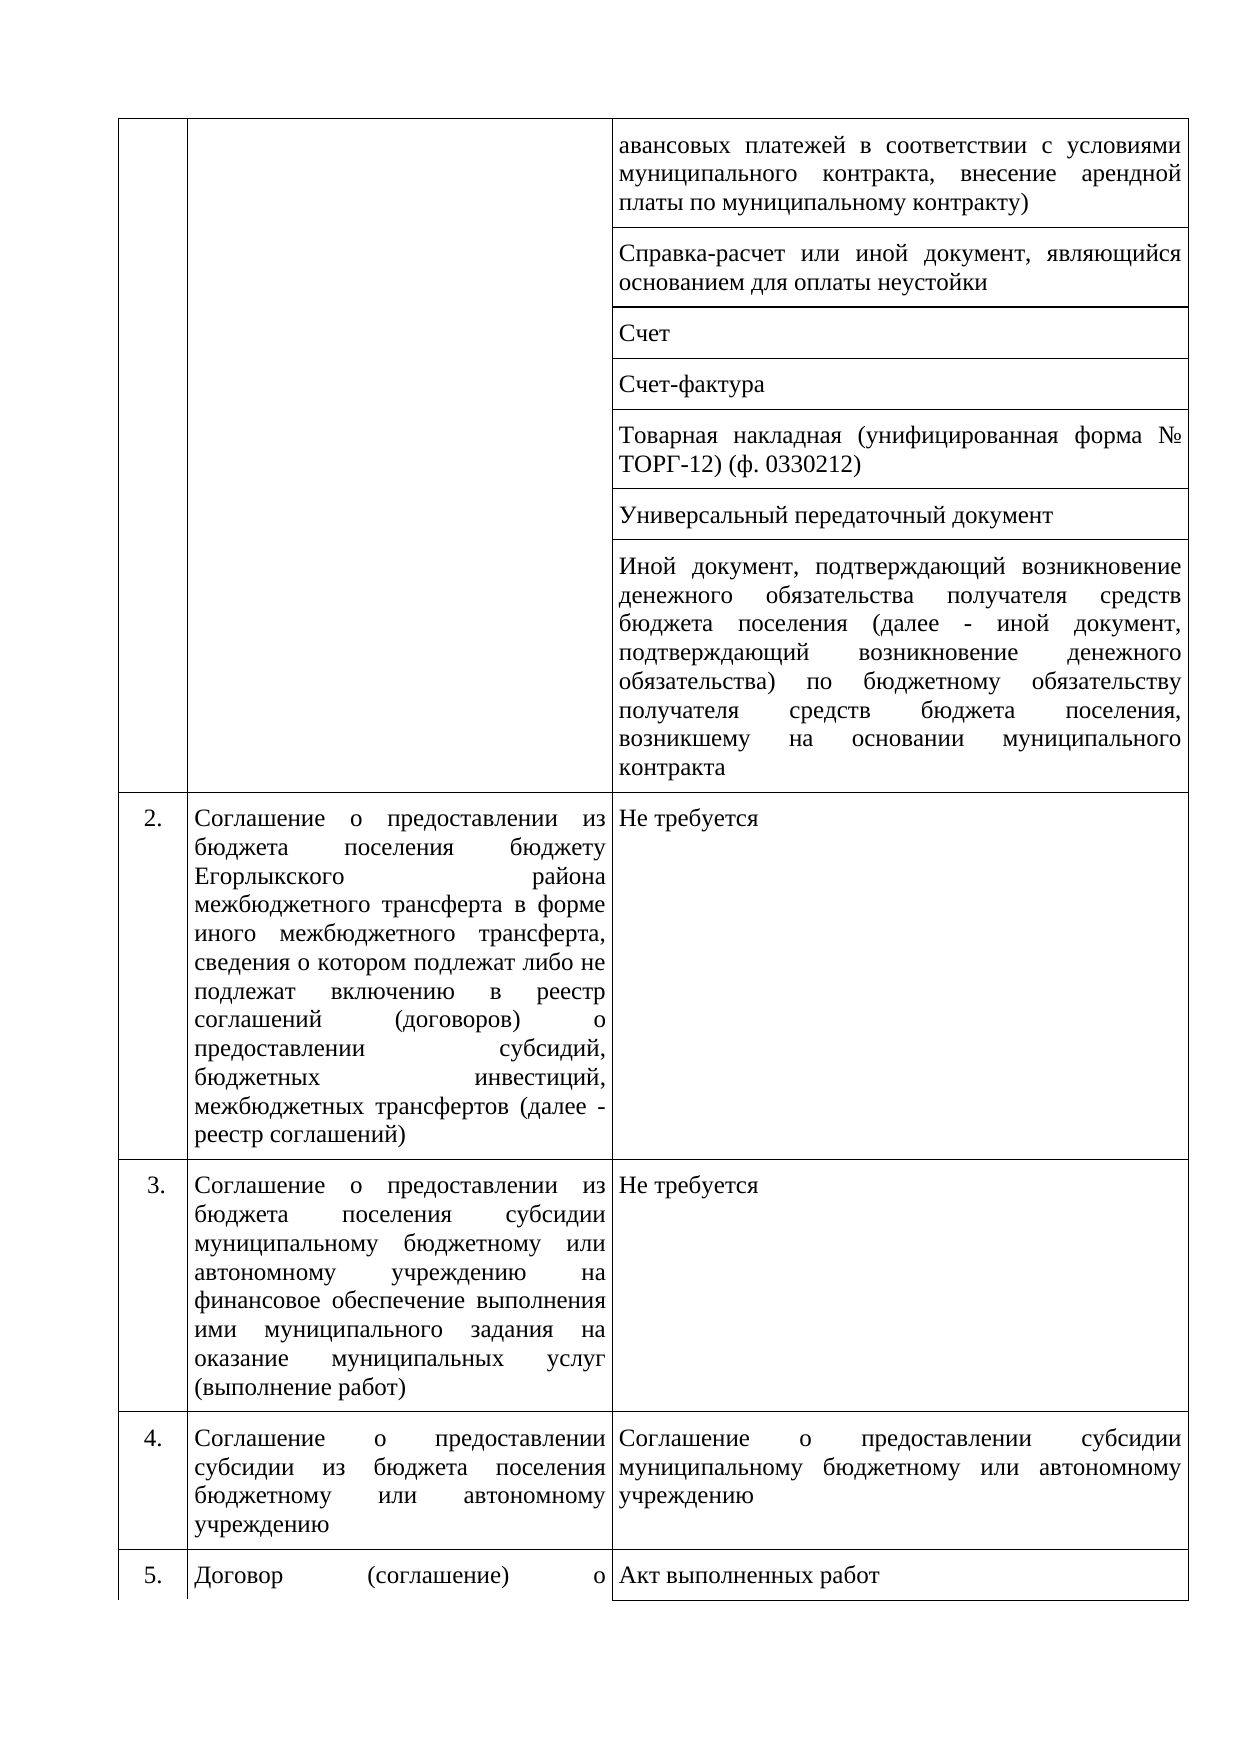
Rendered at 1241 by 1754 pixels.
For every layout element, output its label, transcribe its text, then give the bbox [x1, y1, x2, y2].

table_cell 4. [119, 1412, 187, 1548]
table_cell 5. [119, 1550, 187, 1599]
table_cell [613, 119, 1188, 227]
table_cell Товарная накладная (унифицированная форма № ТОРГ-12) (ф. 0330212) [613, 410, 1188, 488]
table_cell Справка-расчет или иной документ, являющийся основанием для оплаты неустойки [613, 228, 1188, 306]
table_cell Соглашение о предоставлении из бюджета поселения субсидии муниципальному бюджетному или автономному учреждению на финансовое обеспечение выполнения ими муниципального задания на оказание муниципальных услуг (выполнение работ) [188, 1160, 612, 1411]
table_cell Соглашение о предоставлении из бюджета поселения бюджету Егорлыкского района межбюджетного трансферта в форме иного межбюджетного трансферта, сведения о котором подлежат либо не подлежат включению в реестр соглашений (договоров) о предоставлении субсидий, бюджетных инвестиций, межбюджетных трансфертов (далее - реестр соглашений) [188, 793, 612, 1159]
table_cell Счет [613, 308, 1188, 357]
table_cell Не требуется [613, 1160, 1188, 1411]
table_cell 3. [119, 1160, 187, 1411]
table_cell Иной документ, подтверждающий возникновение денежного обязательства получателя средств бюджета поселения (далее - иной документ, подтверждающий возникновение денежного обязательства) по бюджетному обязательству получателя средств бюджета поселения, возникшему на основании муниципального контракта [613, 540, 1188, 792]
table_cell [188, 1550, 612, 1599]
table_cell Соглашение о предоставлении субсидии из бюджета поселения бюджетному или автономному учреждению [188, 1412, 612, 1548]
table_cell Не требуется [613, 793, 1188, 1159]
table_cell Соглашение о предоставлении субсидии муниципальному бюджетному или автономному учреждению [613, 1412, 1188, 1548]
table_cell Акт выполненных работ [613, 1550, 1188, 1599]
table_cell Универсальный передаточный документ [613, 489, 1188, 539]
table_cell 2. [119, 793, 187, 1159]
table_cell Счет-фактура [613, 359, 1188, 408]
